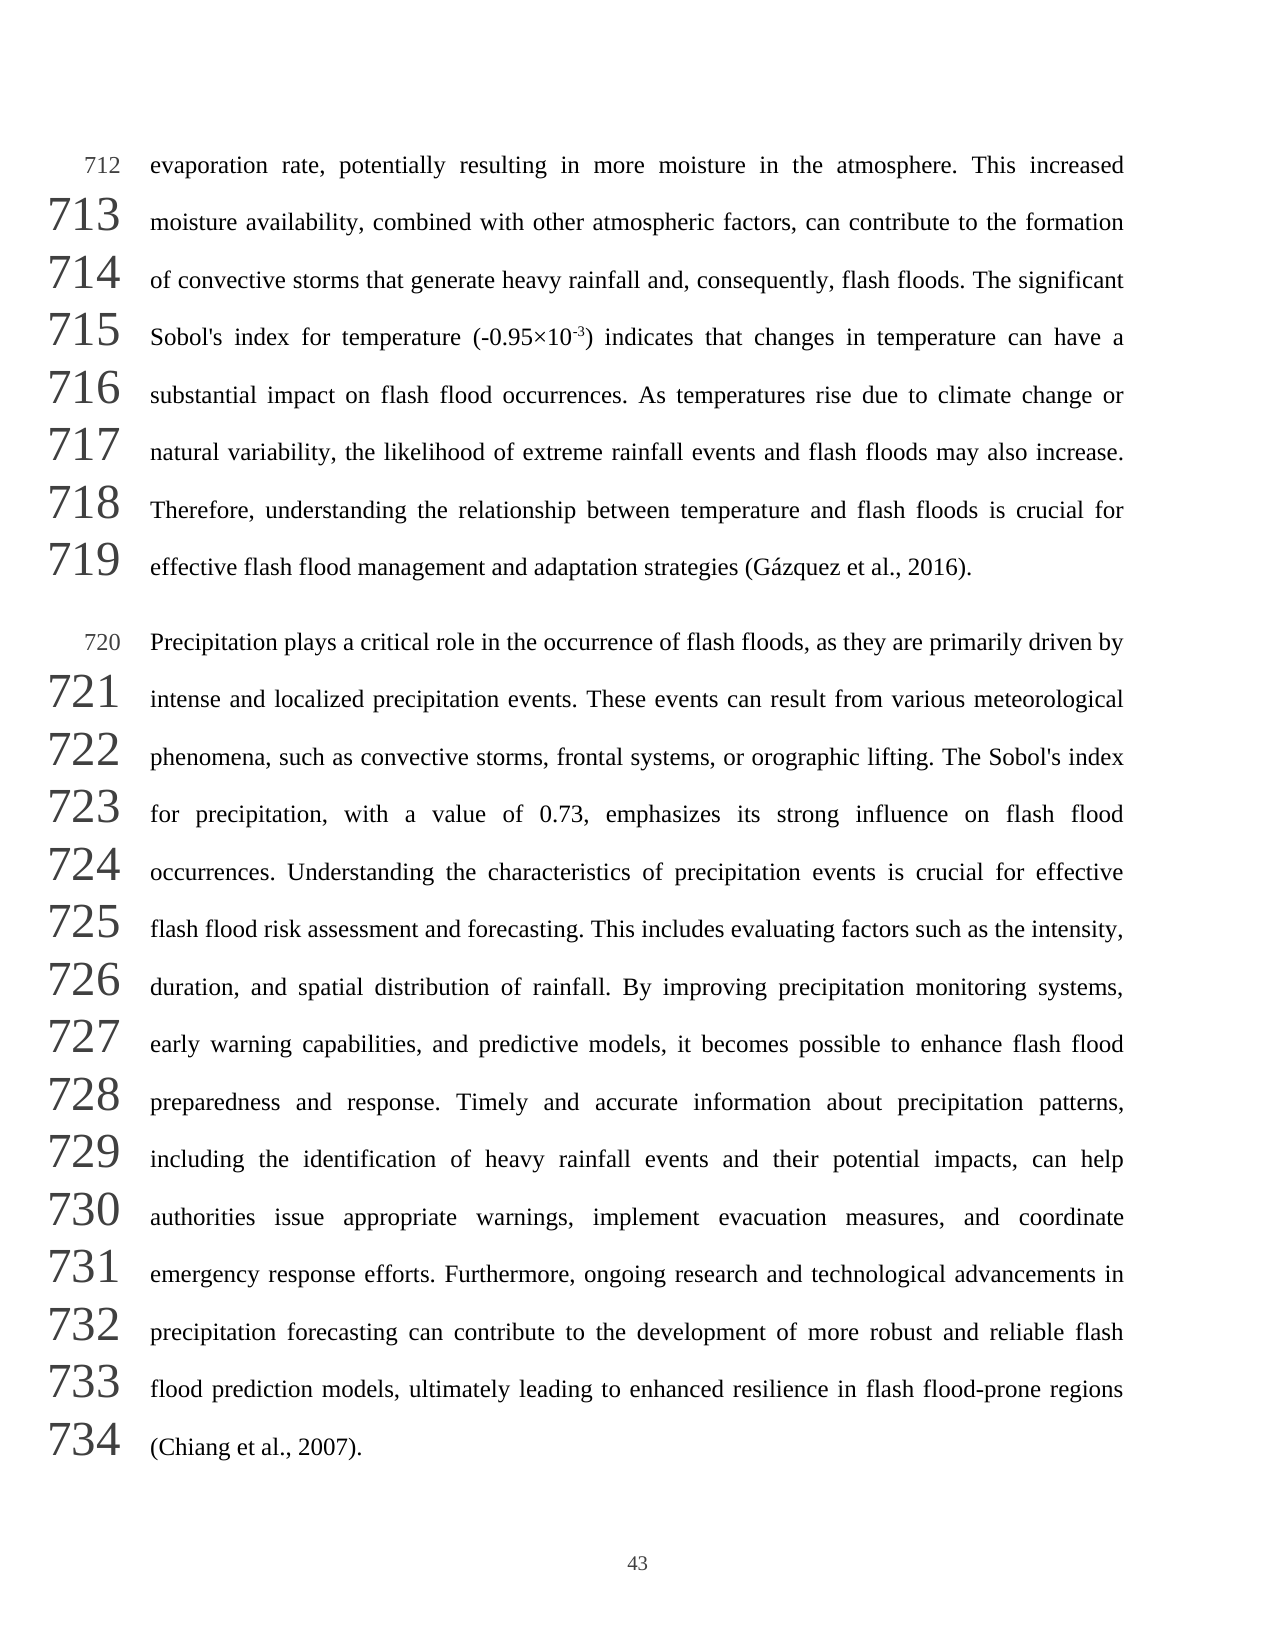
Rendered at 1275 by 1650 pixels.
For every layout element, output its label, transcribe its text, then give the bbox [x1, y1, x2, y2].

text Precipitation plays a critical role in the occurrence of flash floods, as they are primarily driven by intense and localized precipitation events. These events can result from various meteorological phenomena, such as convective storms, frontal systems, or orographic lifting. The Sobol's index for precipitation, with a value of 0.73, emphasizes its strong influence on flash flood occurrences. Understanding the characteristics of precipitation events is crucial for effective flash flood risk assessment and forecasting. This includes evaluating factors such as the intensity, duration, and spatial distribution of rainfall. By improving precipitation monitoring systems, early warning capabilities, and predictive models, it becomes possible to enhance flash flood preparedness and response. Timely and accurate information about precipitation patterns, including the identification of heavy rainfall events and their potential impacts, can help authorities issue appropriate warnings, implement evacuation measures, and coordinate emergency response efforts. Furthermore, ongoing research and technological advancements in precipitation forecasting can contribute to the development of more robust and reliable flash flood prediction models, ultimately leading to enhanced resilience in flash flood-prone regions (Chiang et al., 2007). [150, 627, 1125, 1460]
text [150, 150, 1125, 581]
